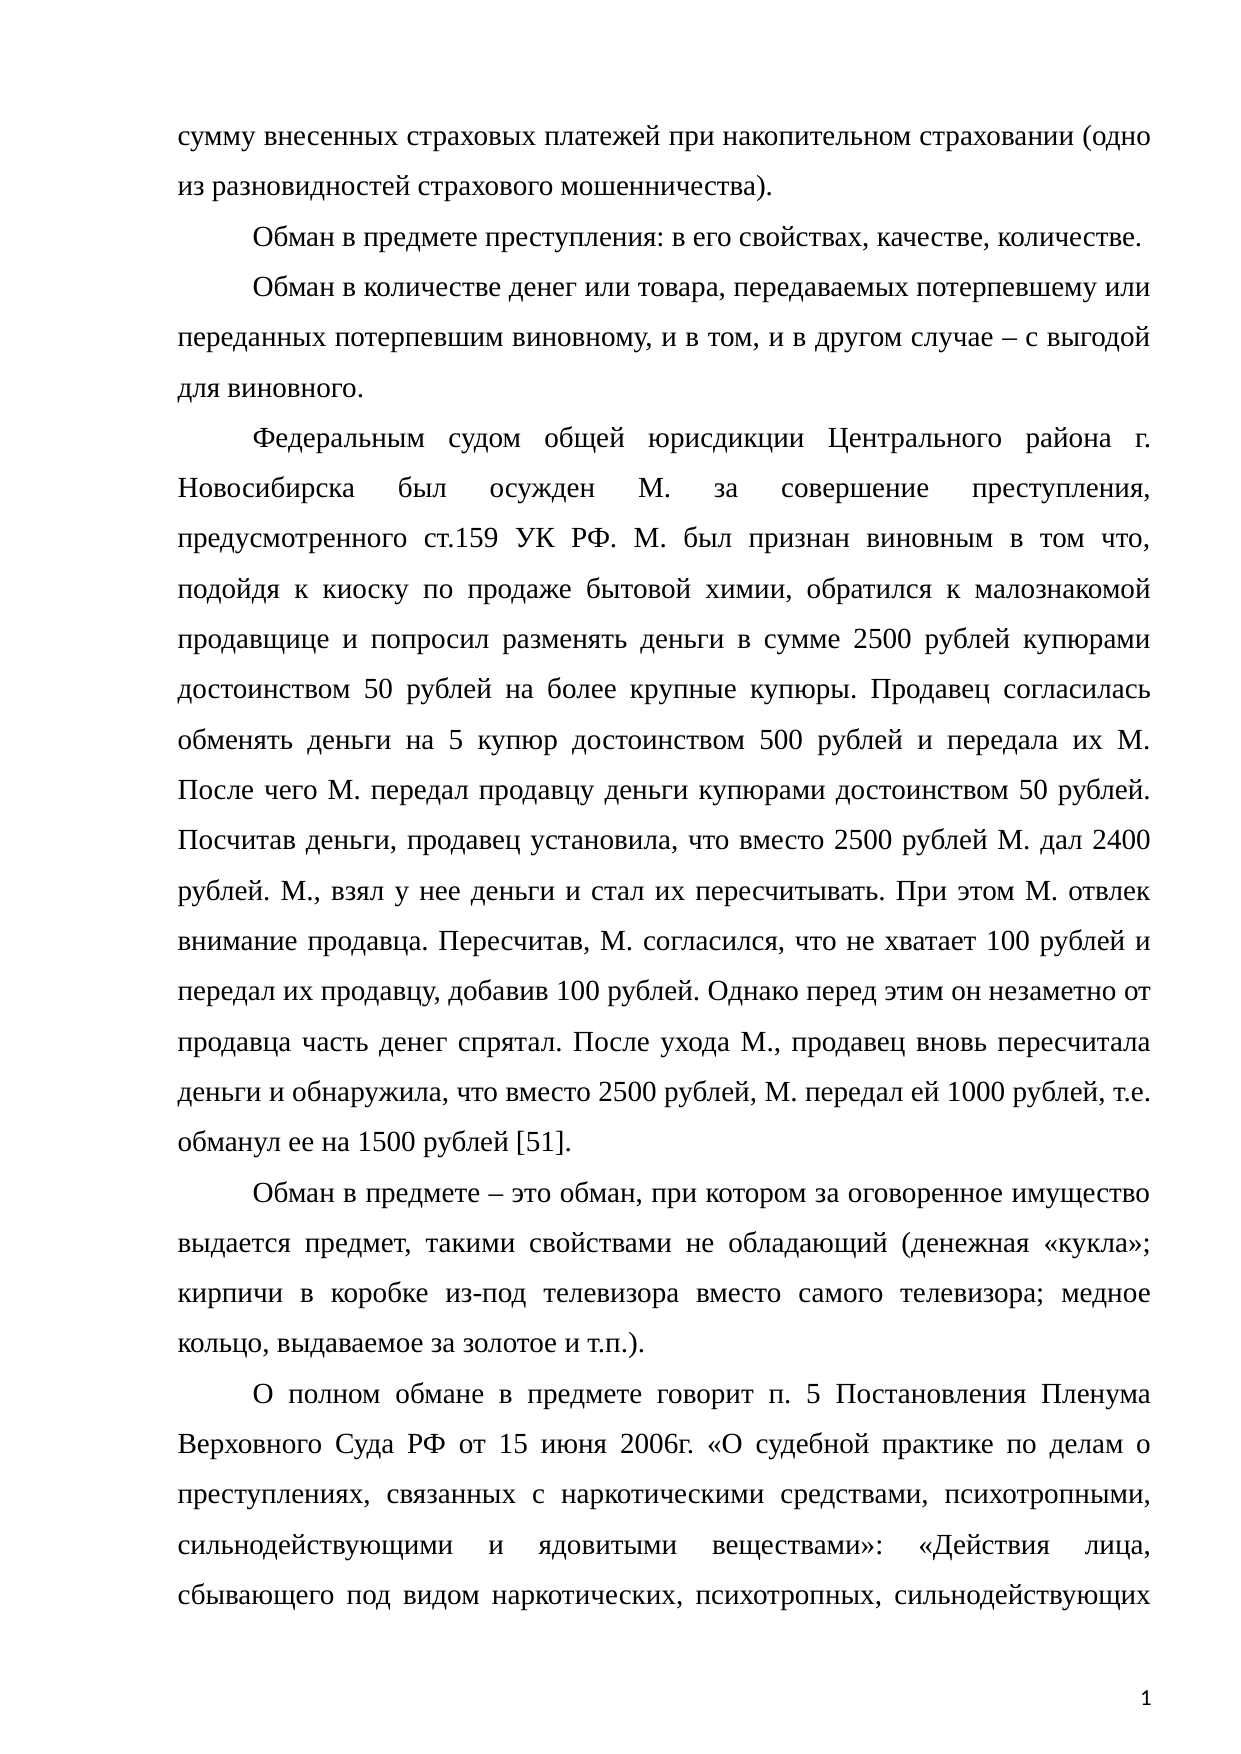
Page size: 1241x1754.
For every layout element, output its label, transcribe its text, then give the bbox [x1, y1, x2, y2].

text Обман в количестве денег или товара, передаваемых потерпевшему или переданных потерпевшим виновному, и в том, и в другом случае – с выгодой для виновного. [177, 269, 1152, 403]
text Обман в предмете преступления: в его свойствах, качестве, количестве. [177, 219, 1152, 252]
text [177, 1376, 1152, 1611]
text Федеральным судом общей юрисдикции Центрального района г. Новосибирска был осужден М. за совершение преступления, предусмотренного ст.159 УК РФ. М. был признан виновным в том что, подойдя к киоску по продаже бытовой химии, обратился к малознакомой продавщице и попросил разменять деньги в сумме 2500 рублей купюрами достоинством 50 рублей на более крупные купюры. Продавец согласилась обменять деньги на 5 купюр достоинством 500 рублей и передала их М. После чего М. передал продавцу деньги купюрами достоинством 50 рублей. Посчитав деньги, продавец установила, что вместо 2500 рублей М. дал 2400 рублей. М., взял у нее деньги и стал их пересчитывать. При этом М. отвлек внимание продавца. Пересчитав, М. согласился, что не хватает 100 рублей и передал их продавцу, добавив 100 рублей. Однако перед этим он незаметно от продавца часть денег спрятал. После ухода М., продавец вновь пересчитала деньги и обнаружила, что вместо 2500 рублей, М. передал ей 1000 рублей, т.е. обманул ее на 1500 рублей [51]. [177, 420, 1152, 1158]
text Обман в предмете – это обман, при котором за оговоренное имущество выдается предмет, такими свойствами не обладающий (денежная «кукла»; кирпичи в коробке из-под телевизора вместо самого телевизора; медное кольцо, выдаваемое за золотое и т.п.). [177, 1175, 1152, 1359]
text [177, 118, 1152, 202]
